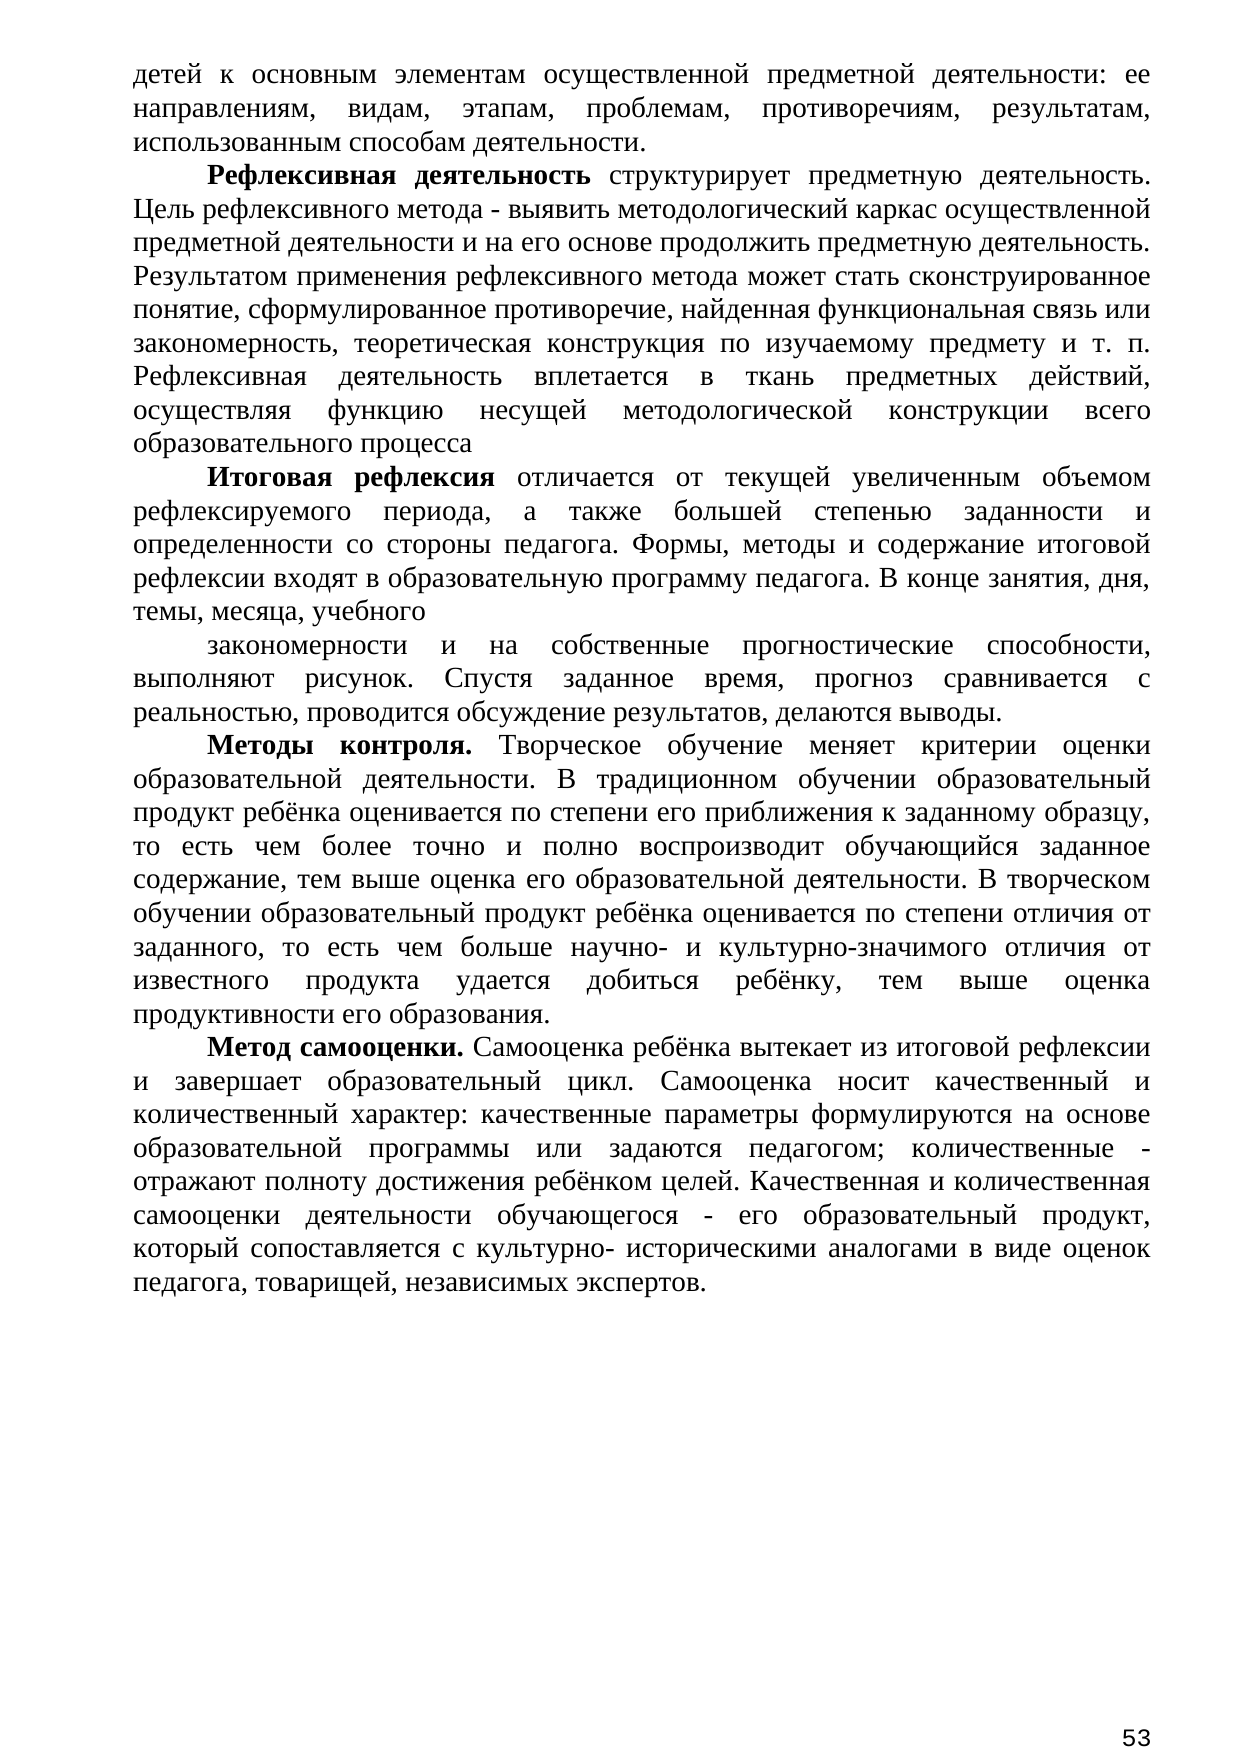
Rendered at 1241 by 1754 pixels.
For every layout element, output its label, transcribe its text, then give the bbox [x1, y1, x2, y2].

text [133, 57, 1152, 157]
text Рефлексивная деятельность структурирует предметную деятельность. Цель рефлексивного метода - выявить методологический каркас осуществленной предметной деятельности и на его основе продолжить предметную деятельность. Результатом применения рефлексивного метода может стать сконструированное понятие, сформулированное противоречие, найденная функциональная связь или закономерность, теоретическая конструкция по изучаемому предмету и т. п. Рефлексивная деятельность вплетается в ткань предметных действий, осуществляя функцию несущей методологической конструкции всего образовательного процесса [133, 157, 1152, 459]
text Метод самооценки. Самооценка ребёнка вытекает из итоговой рефлексии и завершает образовательный цикл. Самооценка носит качественный и количественный характер: качественные параметры формулируются на основе образовательной программы или задаются педагогом; количественные - отражают полноту достижения ребёнком целей. Качественная и количественная самооценки деятельности обучающегося - его образовательный продукт, который сопоставляется с культурно- историческими аналогами в виде оценок педагога, товарищей, независимых экспертов. [133, 1029, 1152, 1298]
text Методы контроля. Творческое обучение меняет критерии оценки образовательной деятельности. В традиционном обучении образовательный продукт ребёнка оценивается по степени его приближения к заданному образцу, то есть чем более точно и полно воспроизводит обучающийся заданное содержание, тем выше оценка его образовательной деятельности. В творческом обучении образовательный продукт ребёнка оценивается по степени отличия от заданного, то есть чем больше научно- и культурно-значимого отличия от известного продукта удается добиться ребёнку, тем выше оценка продуктивности его образования. [133, 727, 1152, 1029]
text Итоговая рефлексия отличается от текущей увеличенным объемом рефлексируемого периода, а также большей степенью заданности и определенности со стороны педагога. Формы, методы и содержание итоговой рефлексии входят в образовательную программу педагога. В конце занятия, дня, темы, месяца, учебного [133, 459, 1152, 627]
text закономерности и на собственные прогностические способности, выполняют рисунок. Спустя заданное время, прогноз сравнивается с реальностью, проводится обсуждение результатов, делаются выводы. [133, 627, 1152, 727]
